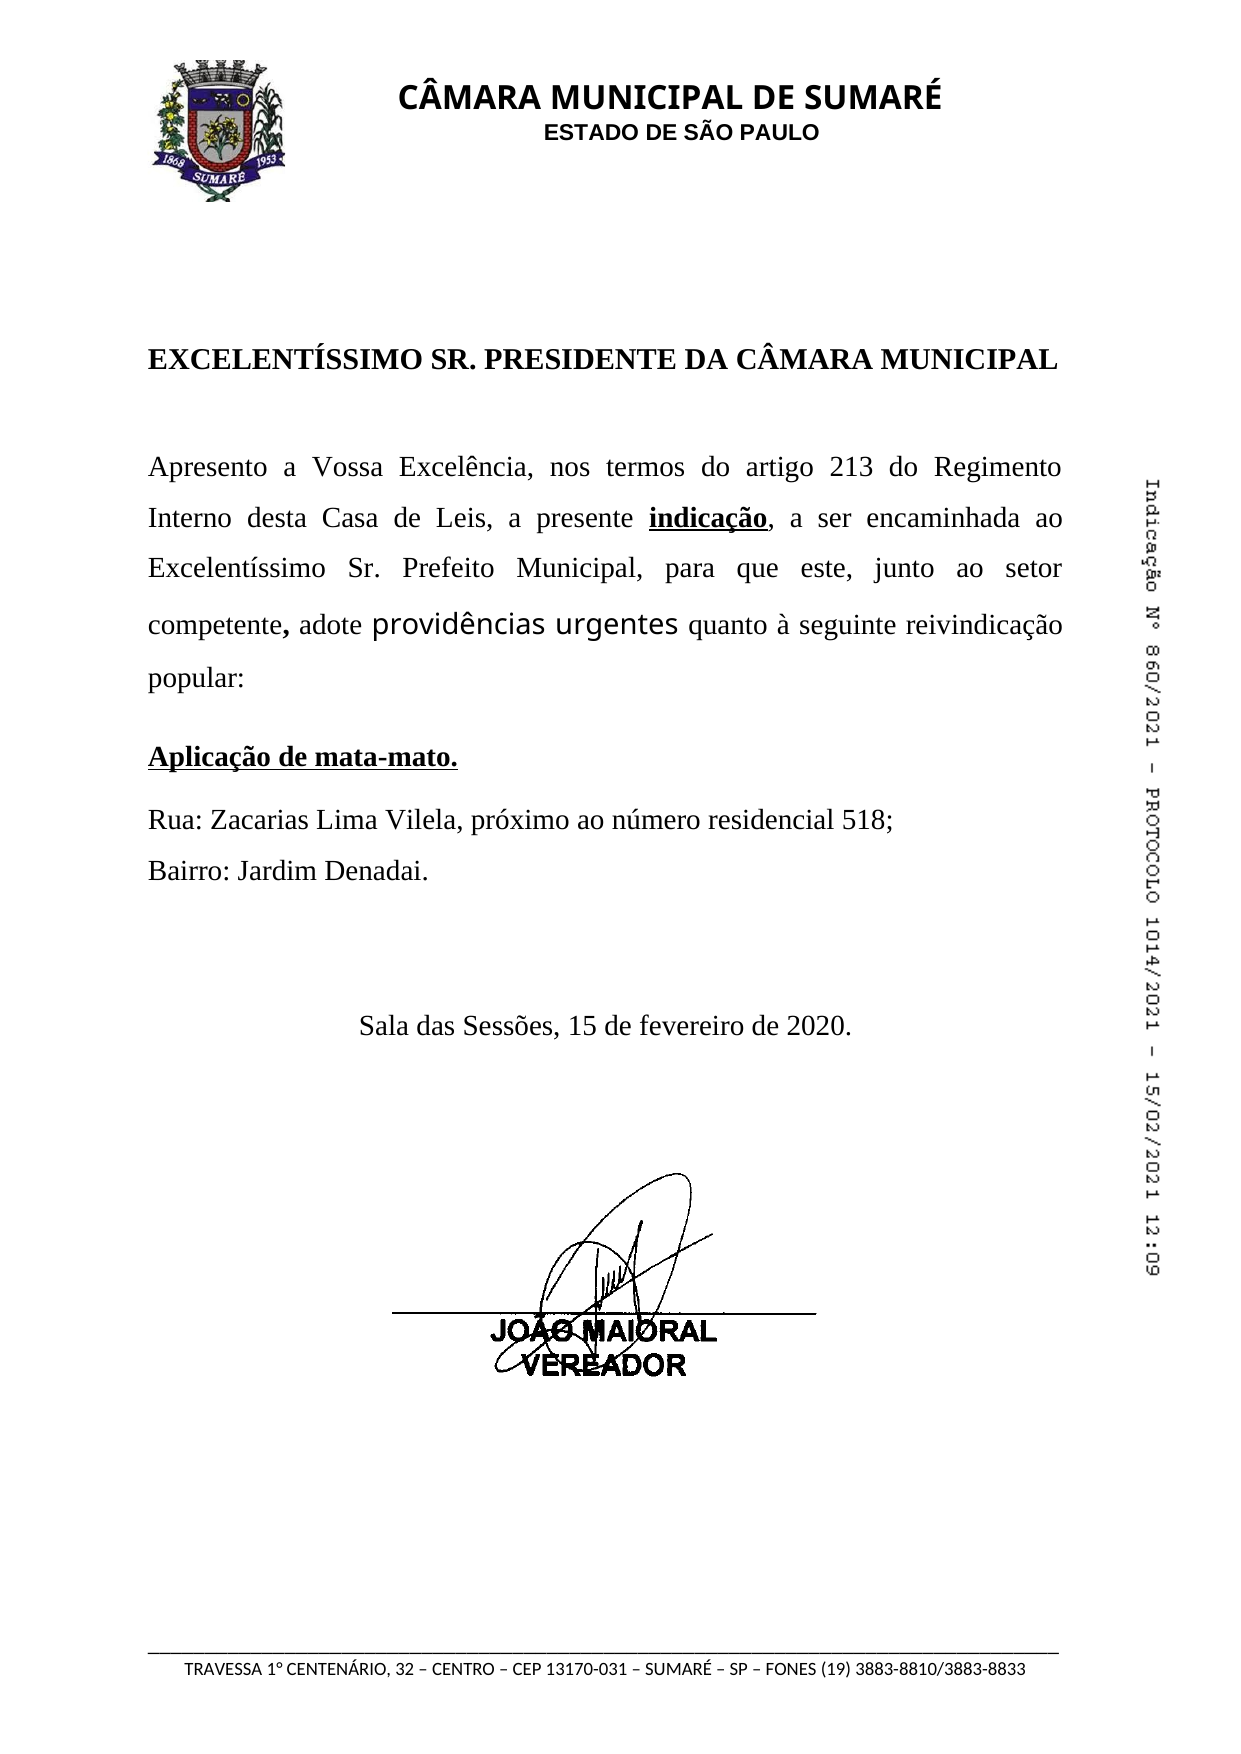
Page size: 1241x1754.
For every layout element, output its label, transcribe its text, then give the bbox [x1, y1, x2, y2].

text Sala das Sessões, 15 de fevereiro de 2020. [148, 1008, 1063, 1042]
picture [1120, 474, 1183, 1280]
picture [147, 60, 286, 202]
text Apresento a Vossa Excelência, nos termos do artigo 213 do Regimento Interno desta Casa de Leis, a presente indicação, a ser encaminhada ao Excelentíssimo Sr. Prefeito Municipal, para que este, junto ao setor competente, adote providências urgentes quanto à seguinte reivindicação popular: [148, 449, 1063, 693]
text EXCELENTÍSSIMO SR. PRESIDENTE DA CÂMARA MUNICIPAL [148, 341, 1063, 376]
text Aplicação de mata-mato. [148, 739, 1063, 773]
text Bairro: Jardim Denadai. [148, 853, 1063, 886]
text Rua: Zacarias Lima Vilela, próximo ao número residencial 518; [148, 802, 1063, 836]
